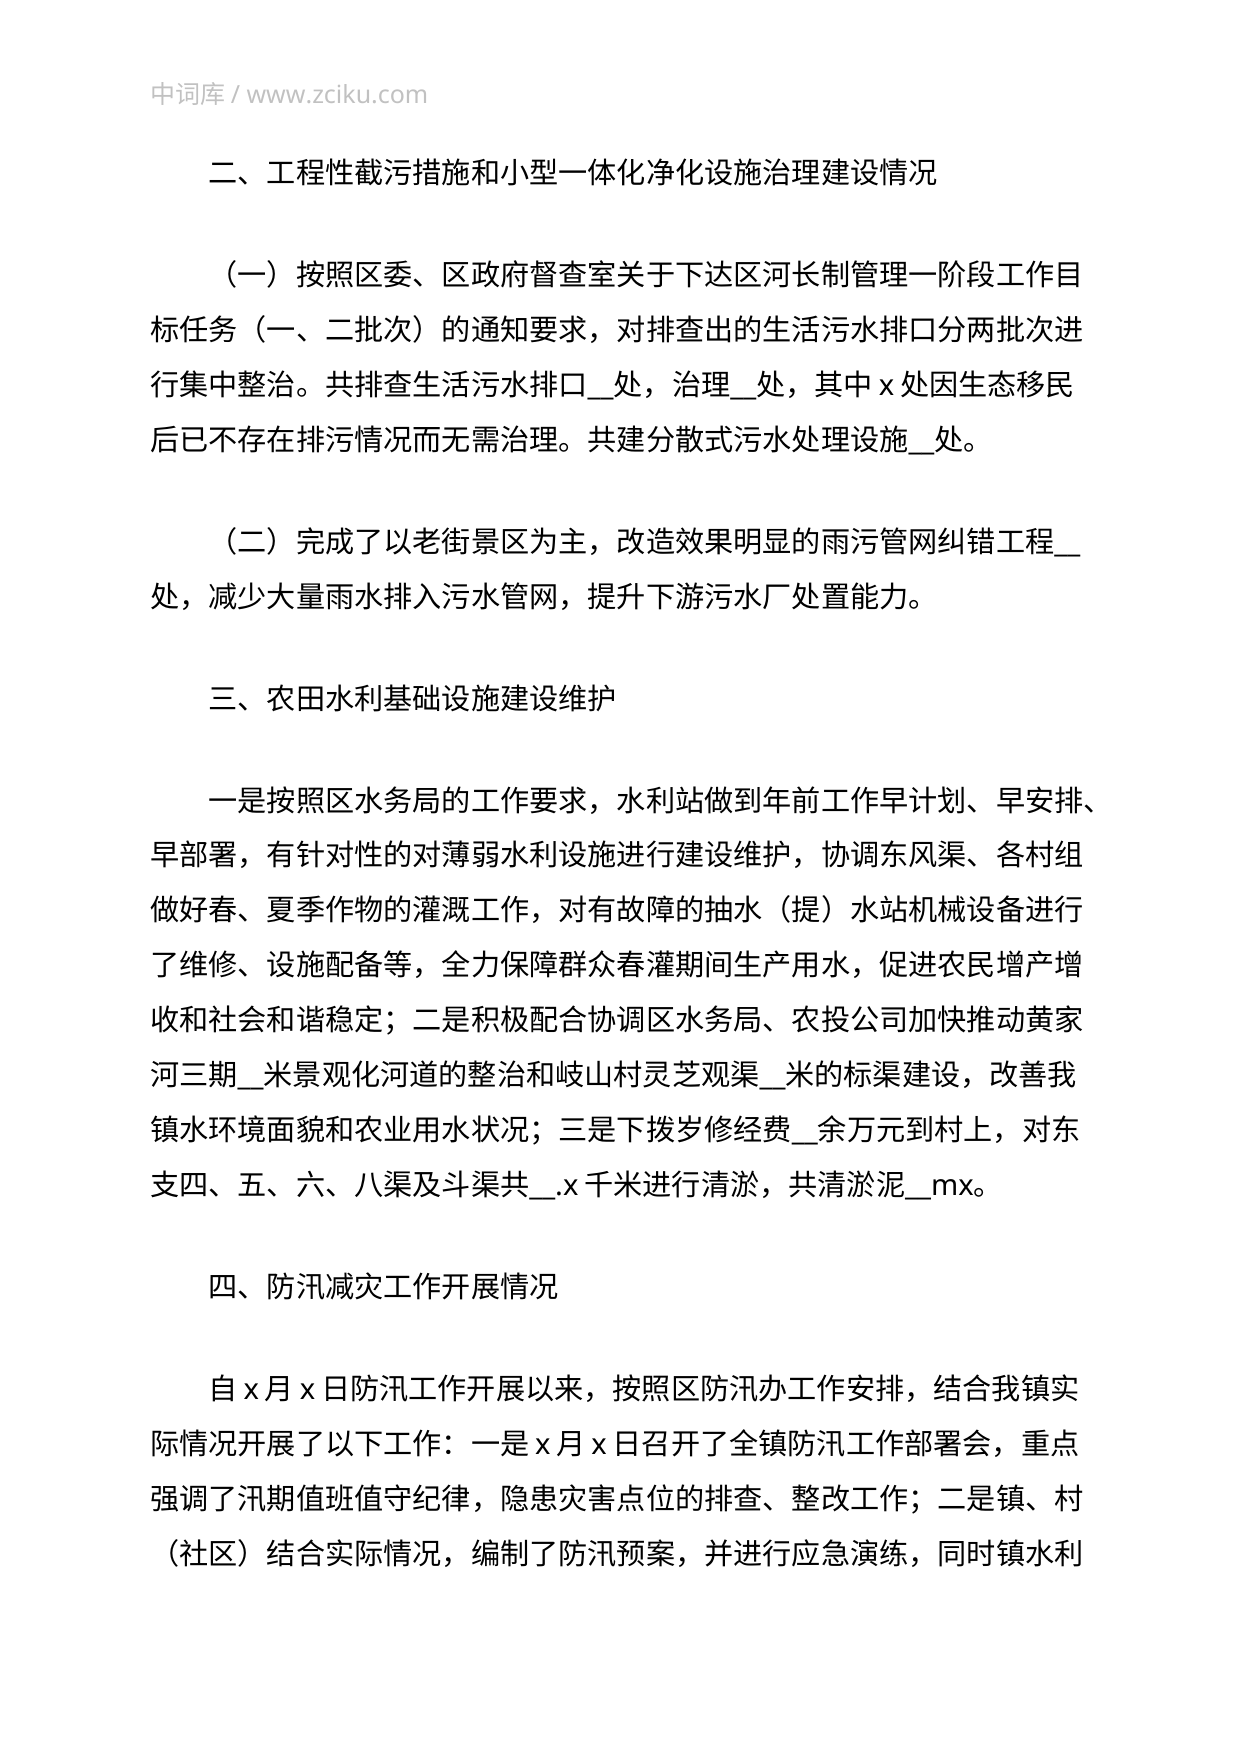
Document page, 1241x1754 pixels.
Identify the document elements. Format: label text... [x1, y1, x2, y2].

text （二）完成了以老街景区为主，改造效果明显的雨污管网纠错工程__处，减少大量雨水排入污水管网，提升下游污水厂处置能力。 [150, 518, 1090, 616]
text 一是按照区水务局的工作要求，水利站做到年前工作早计划、早安排、早部署，有针对性的对薄弱水利设施进行建设维护，协调东风渠、各村组做好春、夏季作物的灌溉工作，对有故障的抽水（提）水站机械设备进行了维修、设施配备等，全力保障群众春灌期间生产用水，促进农民增产增收和社会和谐稳定；二是积极配合协调区水务局、农投公司加快推动黄家河三期__米景观化河道的整治和岐山村灵芝观渠__米的标渠建设，改善我镇水环境面貌和农业用水状况；三是下拨岁修经费__余万元到村上，对东支四、五、六、八渠及斗渠共__.x千米进行清淤，共清淤泥__mx。 [150, 777, 1090, 1204]
text （一）按照区委、区政府督查室关于下达区河长制管理一阶段工作目标任务（一、二批次）的通知要求，对排查出的生活污水排口分两批次进行集中整治。共排查生活污水排口__处，治理__处，其中x处因生态移民后已不存在排污情况而无需治理。共建分散式污水处理设施__处。 [150, 252, 1090, 459]
text 四、防汛减灾工作开展情况 [150, 1263, 1090, 1306]
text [150, 1365, 1090, 1572]
text 二、工程性截污措施和小型一体化净化设施治理建设情况 [150, 150, 1090, 192]
text 三、农田水利基础设施建设维护 [150, 675, 1090, 718]
